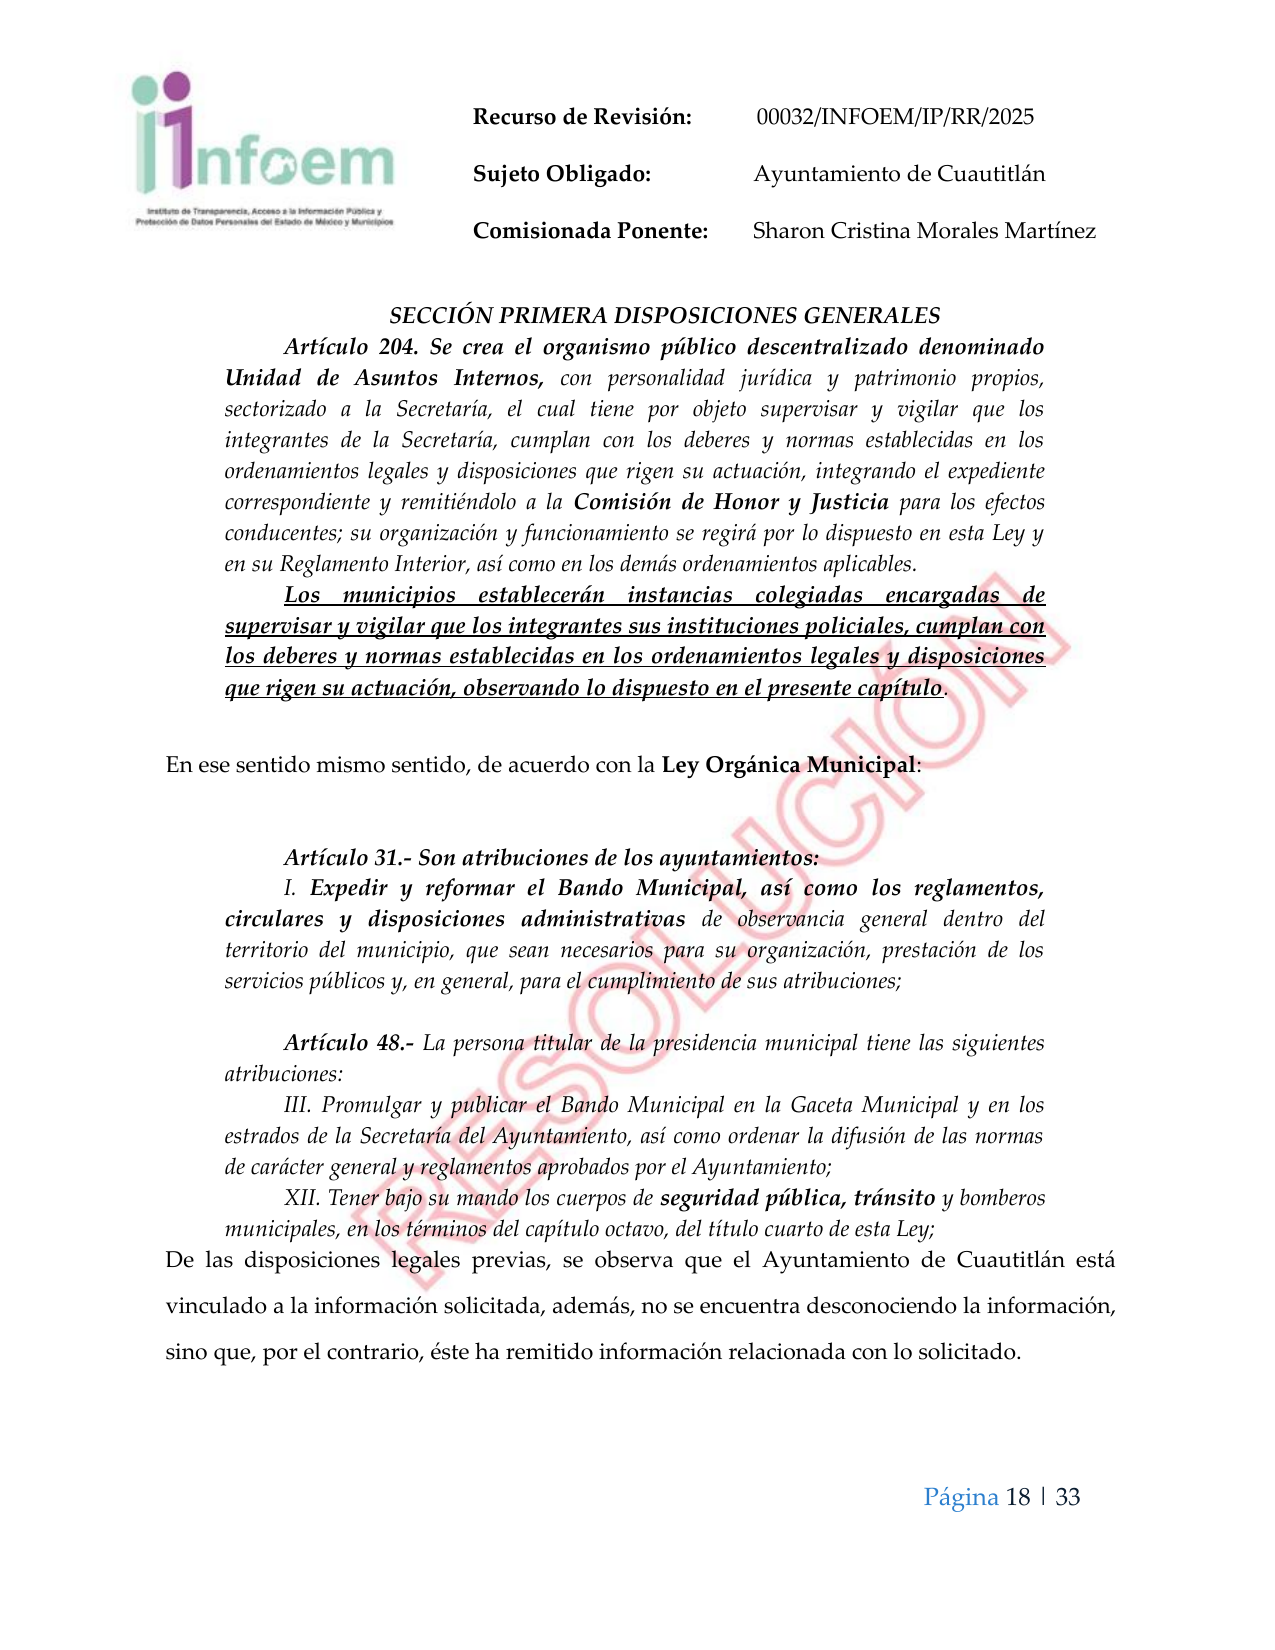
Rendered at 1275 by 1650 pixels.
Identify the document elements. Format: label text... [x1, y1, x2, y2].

title Artículo 204. Se crea el organismo público descentralizado denominado Unidad de Asuntos Internos, con personalidad jurídica y patrimonio propios, sectorizado a la Secretaría, el cual tiene por objeto supervisar y vigilar que los integrantes de la Secretaría, cumplan con los deberes y normas establecidas en los ordenamientos legales y disposiciones que rigen su actuación, integrando el expediente correspondiente y remitiéndolo a la Comisión de Honor y Justicia para los efectos conducentes; su organización y funcionamiento se regirá por lo dispuesto en esta Ley y en su Reglamento Interior, así como en los demás ordenamientos aplicables. [224, 330, 1048, 578]
title XII. Tener bajo su mando los cuerpos de seguridad pública, tránsito y bomberos municipales, en los términos del capítulo octavo, del título cuarto de esta Ley; [224, 1181, 1048, 1243]
title Artículo 48.- La persona titular de la presidencia municipal tiene las siguientes atribuciones: [224, 1026, 1048, 1088]
text En ese sentido mismo sentido, de acuerdo con la Ley Orgánica Municipal: [165, 701, 1117, 779]
title Los municipios establecerán instancias colegiadas encargadas de supervisar y vigilar que los integrantes sus instituciones policiales, cumplan con los deberes y normas establecidas en los ordenamientos legales y disposiciones que rigen su actuación, observando lo dispuesto en el presente capítulo. [224, 578, 1048, 701]
title I. Expedir y reformar el Bando Municipal, así como los reglamentos, circulares y disposiciones administrativas de observancia general dentro del territorio del municipio, que sean necesarios para su organización, prestación de los servicios públicos y, en general, para el cumplimiento de sus atribuciones; [224, 871, 1048, 995]
title Artículo 31.- Son atribuciones de los ayuntamientos: [224, 841, 1048, 871]
title III. Promulgar y publicar el Bando Municipal en la Gaceta Municipal y en los estrados de la Secretaría del Ayuntamiento, así como ordenar la difusión de las normas de carácter general y reglamentos aprobados por el Ayuntamiento; [224, 1088, 1048, 1181]
picture [2, 6, 1275, 1650]
title SECCIÓN PRIMERA DISPOSICIONES GENERALES [224, 299, 1048, 330]
text De las disposiciones legales previas, se observa que el Ayuntamiento de Cuautitlán está vinculado a la información solicitada, además, no se encuentra desconociendo la información, sino que, por el contrario, éste ha remitido información relacionada con lo solicitado. [165, 1243, 1117, 1366]
